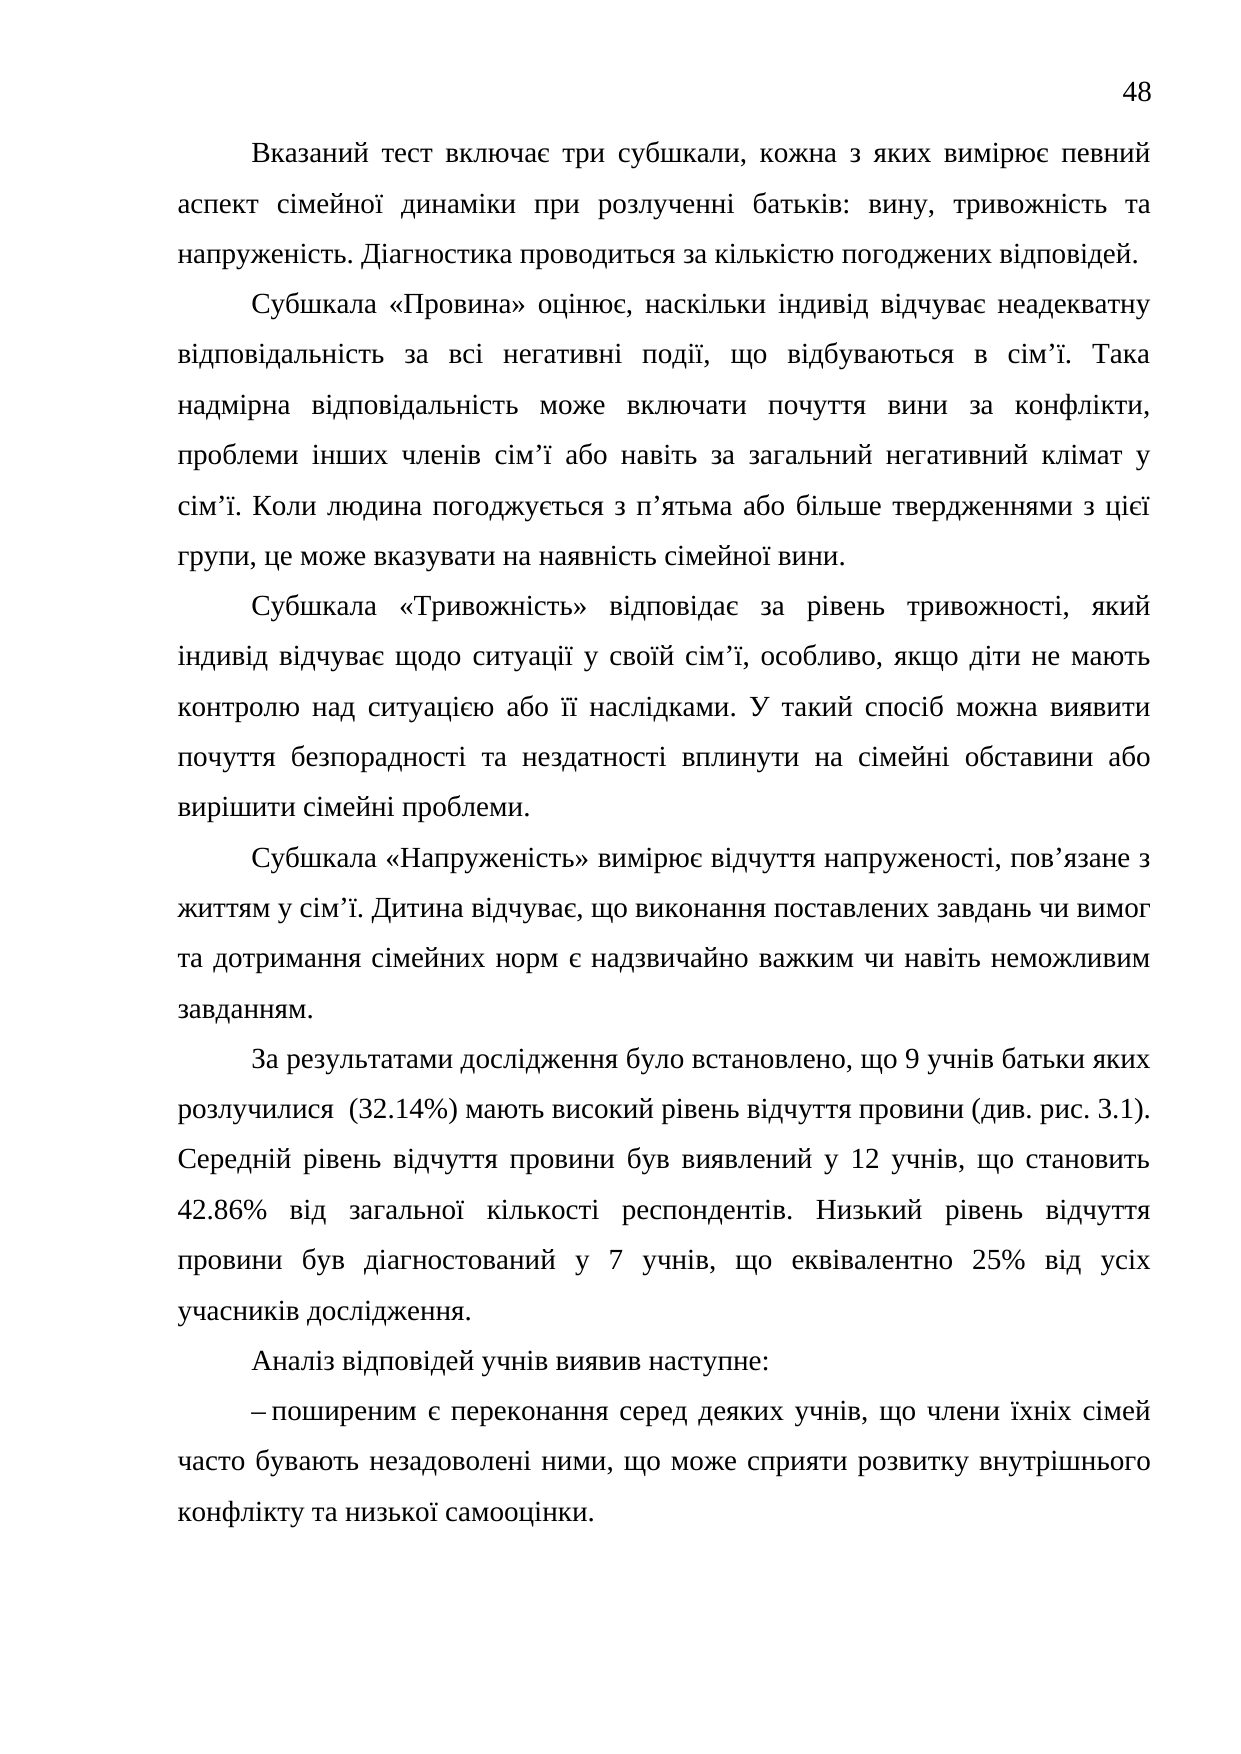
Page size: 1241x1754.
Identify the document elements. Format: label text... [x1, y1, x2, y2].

text Субшкала «Тривожність» відповідає за рівень тривожності, який індивід відчуває щодо ситуації у своїй сім’ї, особливо, якщо діти не мають контролю над ситуацією або її наслідками. У такий спосіб можна виявити почуття безпорадності та нездатності вплинути на сімейні обставини або вирішити сімейні проблеми. [177, 588, 1152, 823]
text Субшкала «Напруженість» вимірює відчуття напруженості, пов’язане з життям у сім’ї. Дитина відчуває, що виконання поставлених завдань чи вимог та дотримання сімейних норм є надзвичайно важким чи навіть неможливим завданням. [177, 840, 1152, 1024]
text Субшкала «Провина» оцінює, наскільки індивід відчуває неадекватну відповідальність за всі негативні події, що відбуваються в сім’ї. Така надмірна відповідальність може включати почуття вини за конфлікти, проблеми інших членів сім’ї або навіть за загальний негативний клімат у сім’ї. Коли людина погоджується з п’ятьма або більше твердженнями з цієї групи, це може вказувати на наявність сімейної вини. [177, 286, 1152, 571]
text Вказаний тест включає три субшкали, кожна з яких вимірює певний аспект сімейної динаміки при розлученні батьків: вину, тривожність та напруженість. Діагностика проводиться за кількістю погоджених відповідей. [177, 135, 1152, 269]
text Аналіз відповідей учнів виявив наступне: [177, 1343, 1152, 1376]
text – поширеним є переконання серед деяких учнів, що члени їхніх сімей часто бувають незадоволені ними, що може сприяти розвитку внутрішнього конфлікту та низької самооцінки. [177, 1393, 1152, 1527]
text За результатами дослідження було встановлено, що 9 учнів батьки яких розлучилися (32.14%) мають високий рівень відчуття провини (див. рис. 3.1). Середній рівень відчуття провини був виявлений у 12 учнів, що становить 42.86% від загальної кількості респондентів. Низький рівень відчуття провини був діагностований у 7 учнів, що еквівалентно 25% від усіх учасників дослідження. [177, 1041, 1152, 1326]
